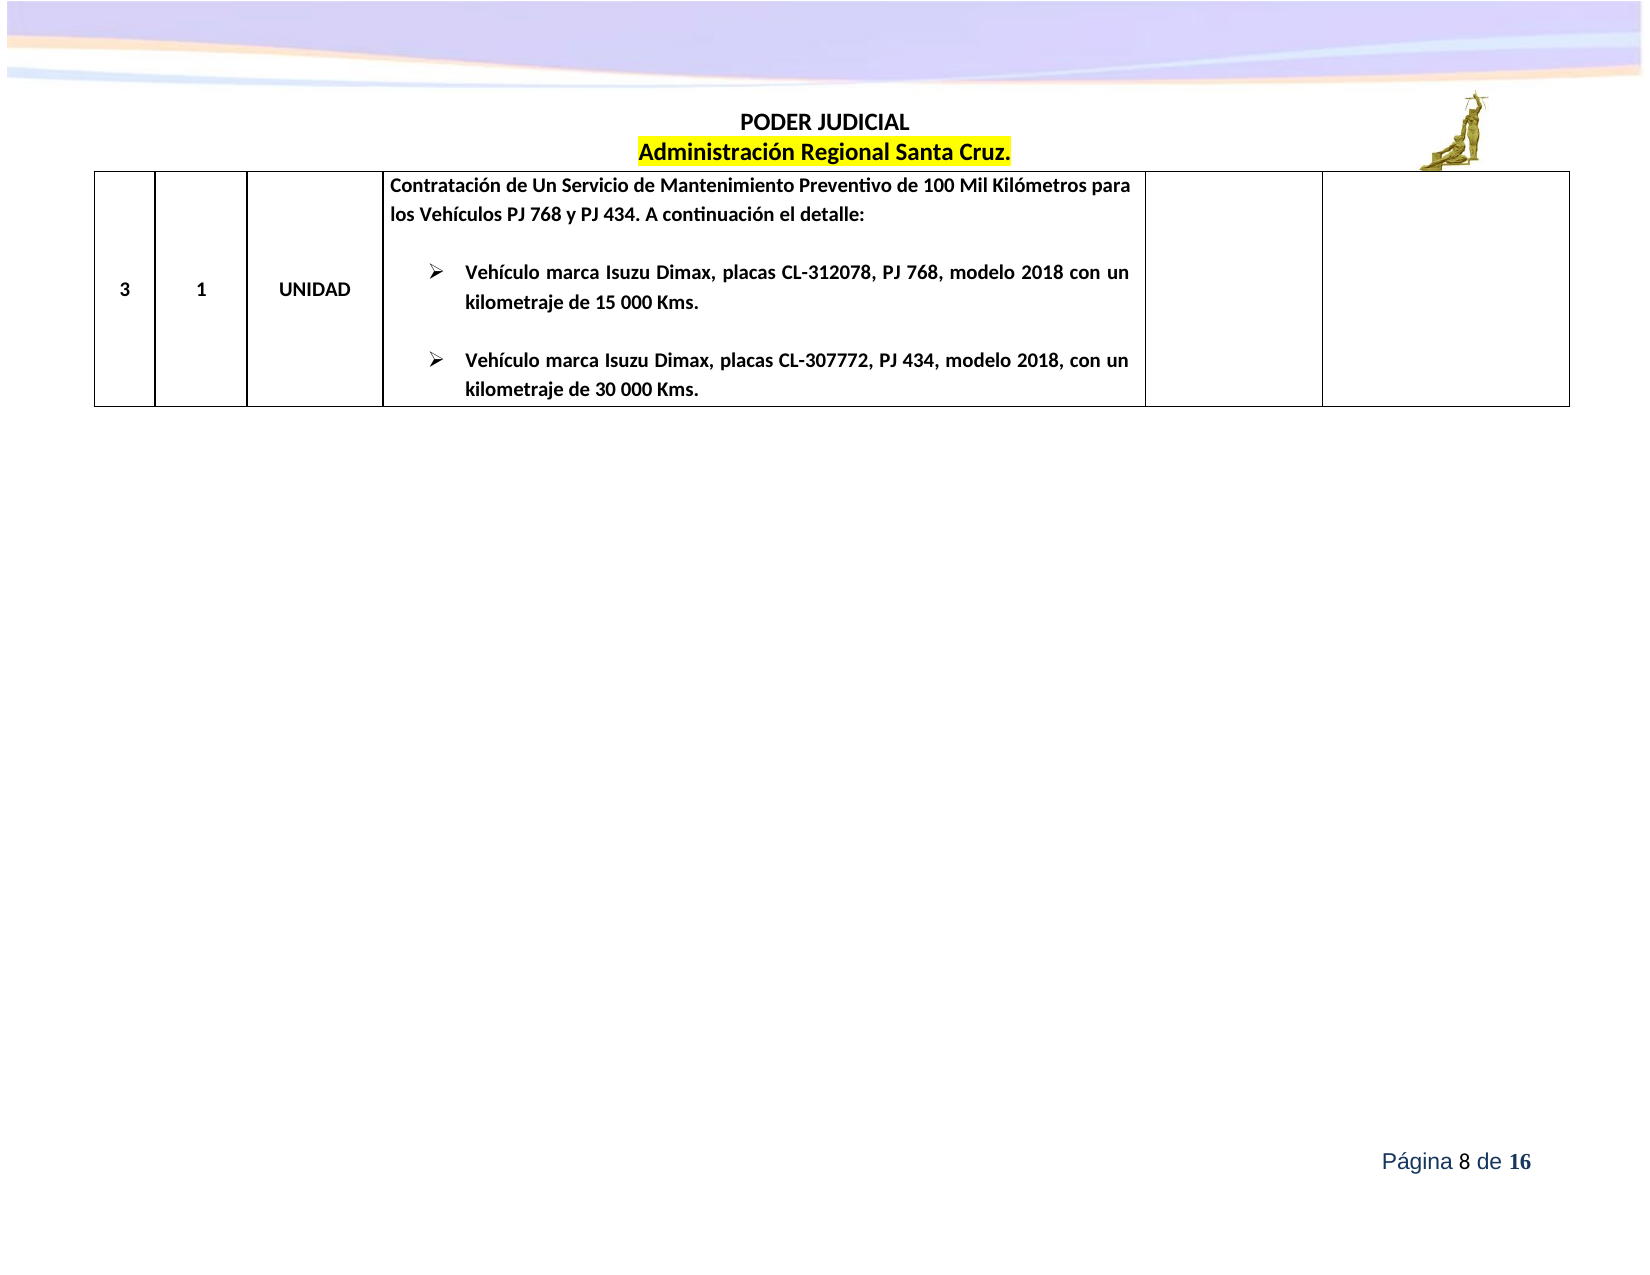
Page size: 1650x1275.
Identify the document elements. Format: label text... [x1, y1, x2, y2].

table_cell 1 [156, 172, 246, 406]
table_cell UNIDAD [248, 172, 382, 406]
picture [7, 1, 1644, 171]
table_cell [1146, 172, 1322, 406]
table_cell 3 [95, 172, 154, 406]
table_cell [1323, 172, 1569, 406]
table_cell Contratación de Un Servicio de Mantenimiento Preventivo de 100 Mil Kilómetros para los Vehículos PJ 768 y PJ 434. A continuación el detalle: Vehículo marca Isuzu Dimax, placas CL-312078, PJ 768, modelo 2018 con un kilometraje de 15 000 Kms. Vehículo marca Isuzu Dimax, placas CL-307772, PJ 434, modelo 2018, con un kilometraje de 30 000 Kms. [384, 172, 1145, 406]
